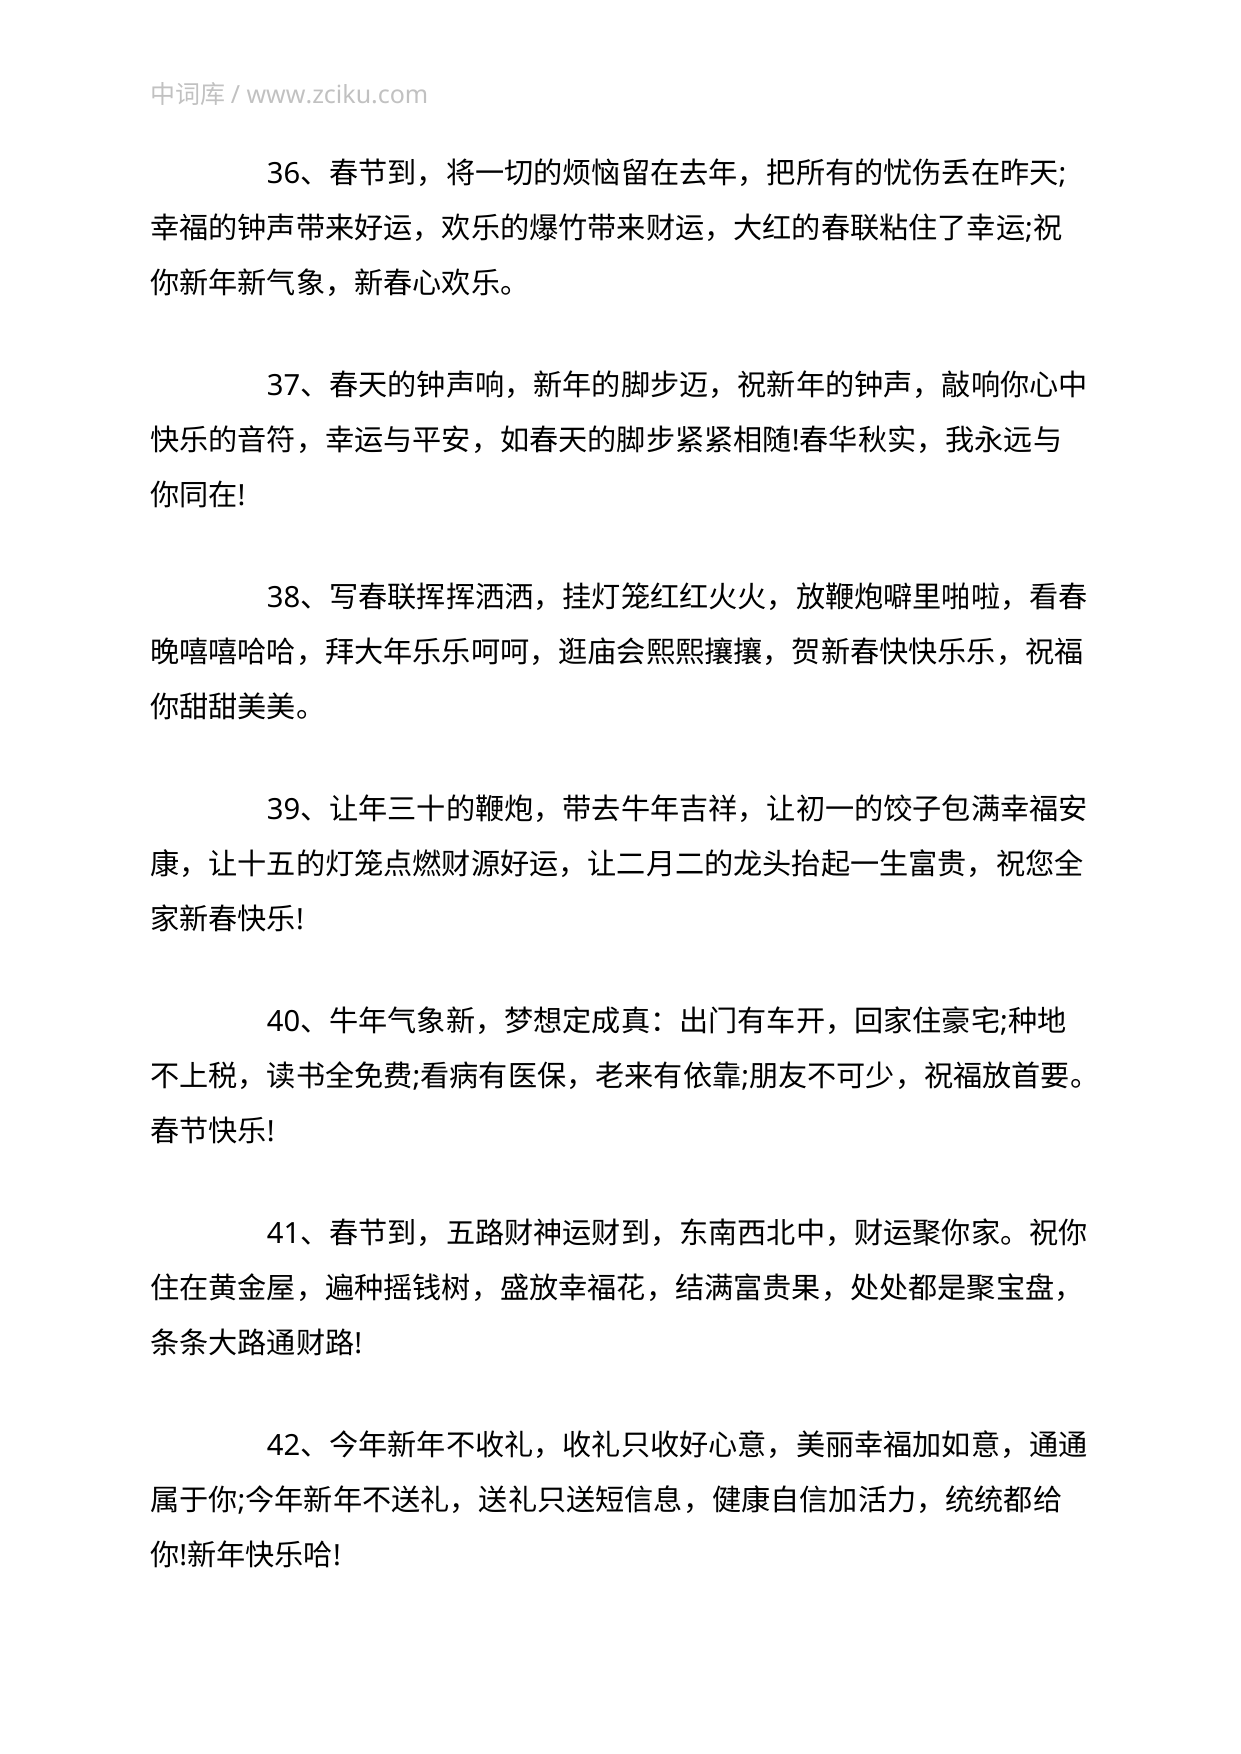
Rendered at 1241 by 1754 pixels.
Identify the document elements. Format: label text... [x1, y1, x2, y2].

text 40、牛年气象新，梦想定成真：出门有车开，回家住豪宅;种地不上税，读书全免费;看病有医保，老来有依靠;朋友不可少，祝福放首要。春节快乐! [150, 997, 1090, 1150]
text 42、今年新年不收礼，收礼只收好心意，美丽幸福加如意，通通属于你;今年新年不送礼，送礼只送短信息，健康自信加活力，统统都给你!新年快乐哈! [150, 1421, 1090, 1573]
text 36、春节到，将一切的烦恼留在去年，把所有的忧伤丢在昨天;幸福的钟声带来好运，欢乐的爆竹带来财运，大红的春联粘住了幸运;祝你新年新气象，新春心欢乐。 [150, 150, 1090, 302]
text 41、春节到，五路财神运财到，东南西北中，财运聚你家。祝你住在黄金屋，遍种摇钱树，盛放幸福花，结满富贵果，处处都是聚宝盘，条条大路通财路! [150, 1209, 1090, 1362]
text 39、让年三十的鞭炮，带去牛年吉祥，让初一的饺子包满幸福安康，让十五的灯笼点燃财源好运，让二月二的龙头抬起一生富贵，祝您全家新春快乐! [150, 785, 1090, 938]
text 37、春天的钟声响，新年的脚步迈，祝新年的钟声，敲响你心中快乐的音符，幸运与平安，如春天的脚步紧紧相随!春华秋实，我永远与你同在! [150, 362, 1090, 514]
text 38、写春联挥挥洒洒，挂灯笼红红火火，放鞭炮噼里啪啦，看春晚嘻嘻哈哈，拜大年乐乐呵呵，逛庙会熙熙攘攘，贺新春快快乐乐，祝福你甜甜美美。 [150, 574, 1090, 726]
